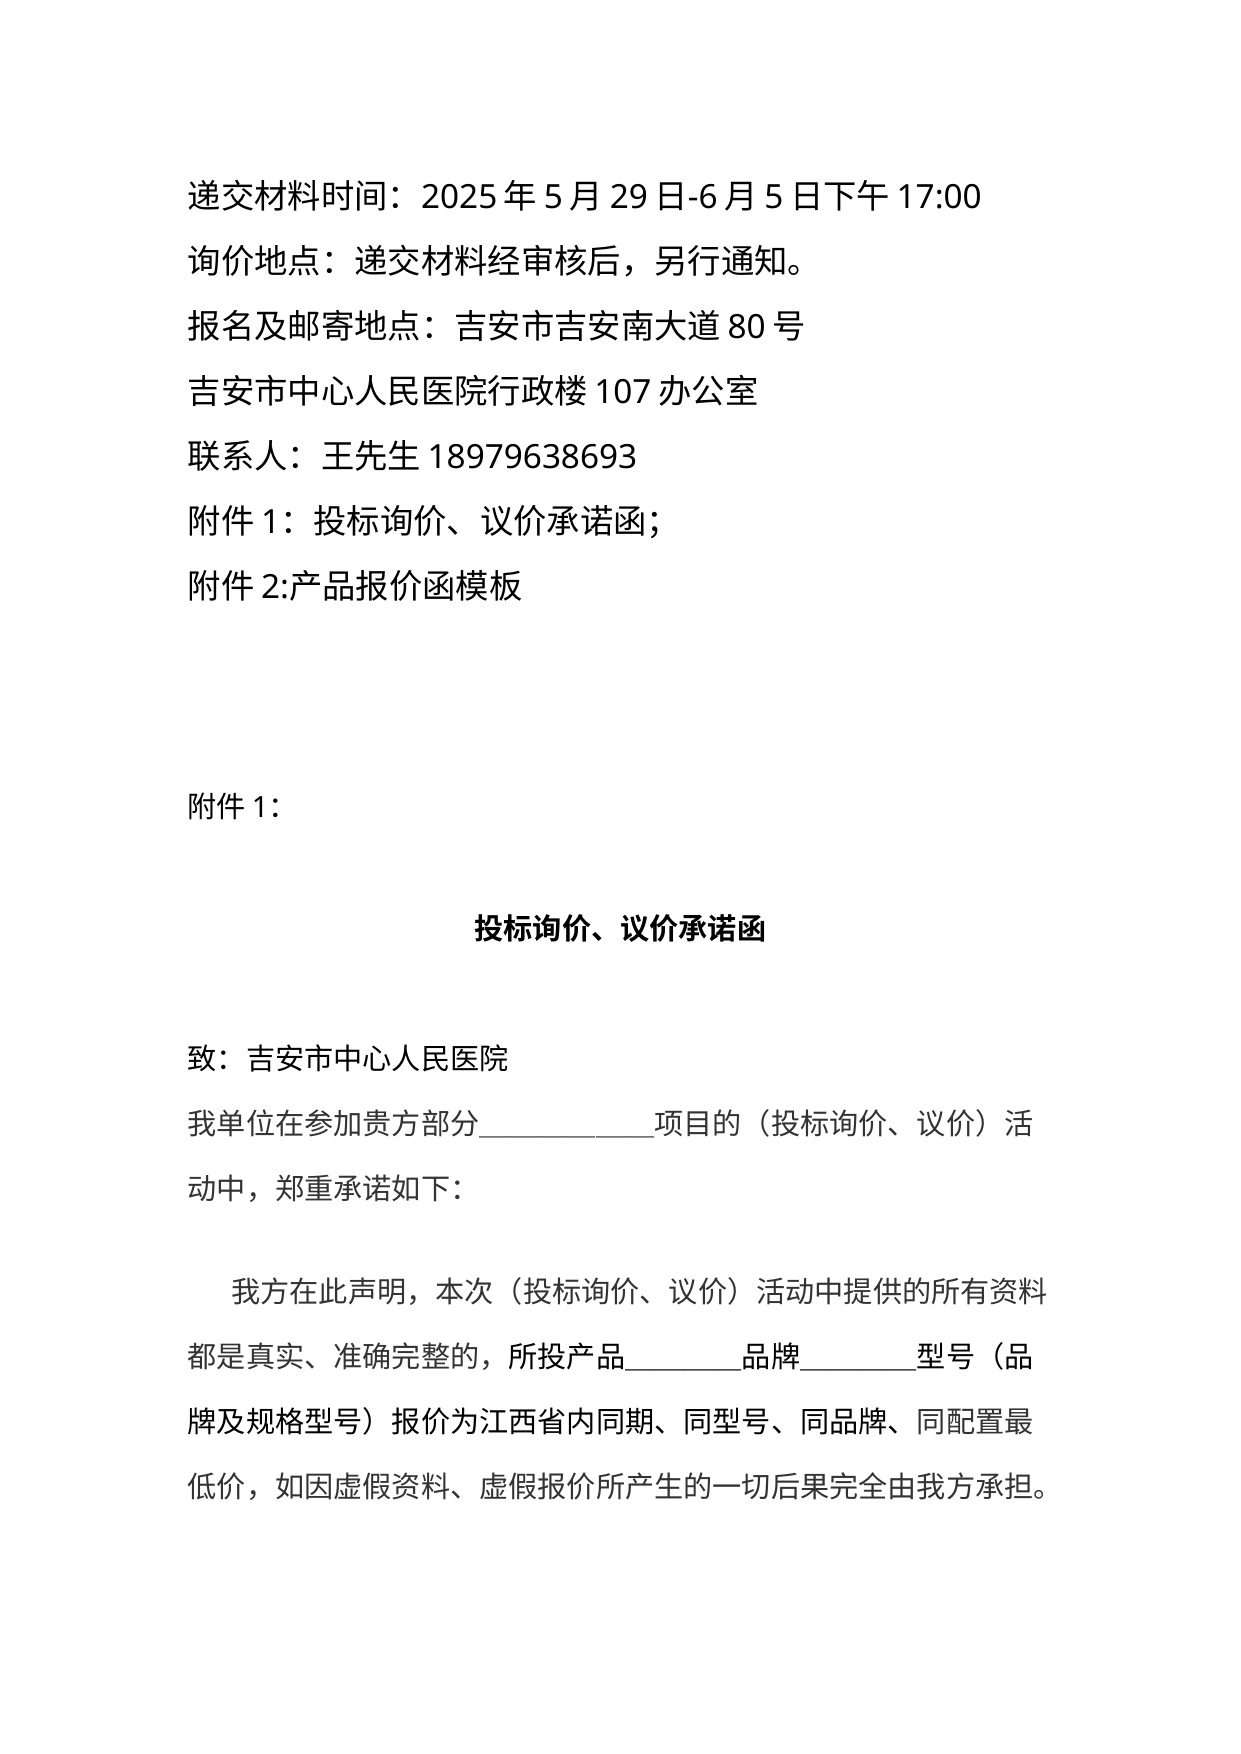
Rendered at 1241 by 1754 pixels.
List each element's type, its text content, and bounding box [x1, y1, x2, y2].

text 附件1：投标询价、议价承诺函； [187, 487, 1053, 552]
text 联系人：王先生18979638693 [187, 422, 1053, 487]
text 致：吉安市中心人民医院 [187, 1024, 1053, 1089]
text 附件1： [187, 772, 1053, 837]
text 附件2:产品报价函模板 [187, 552, 1053, 617]
text 询价地点：递交材料经审核后，另行通知。 [187, 227, 1053, 292]
text 递交材料时间：2025年5月29日-6月5日下午17:00 [187, 162, 1053, 227]
text 我方在此声明，本次（投标询价、议价）活动中提供的所有资料都是真实、准确完整的，所投产品＿＿＿＿品牌＿＿＿＿型号（品牌及规格型号）报价为江西省内同期、同型号、同品牌、同配置最低价，如因虚假资料、虚假报价所产生的一切后果完全由我方承担。 [187, 1257, 1053, 1517]
text 报名及邮寄地点：吉安市吉安南大道80号 [187, 292, 1053, 357]
text 我单位在参加贵方部分＿＿＿＿＿＿项目的（投标询价、议价）活动中，郑重承诺如下： [187, 1089, 1053, 1219]
text 吉安市中心人民医院行政楼107办公室 [187, 357, 1053, 422]
text 投标询价、议价承诺函 [187, 894, 1053, 959]
